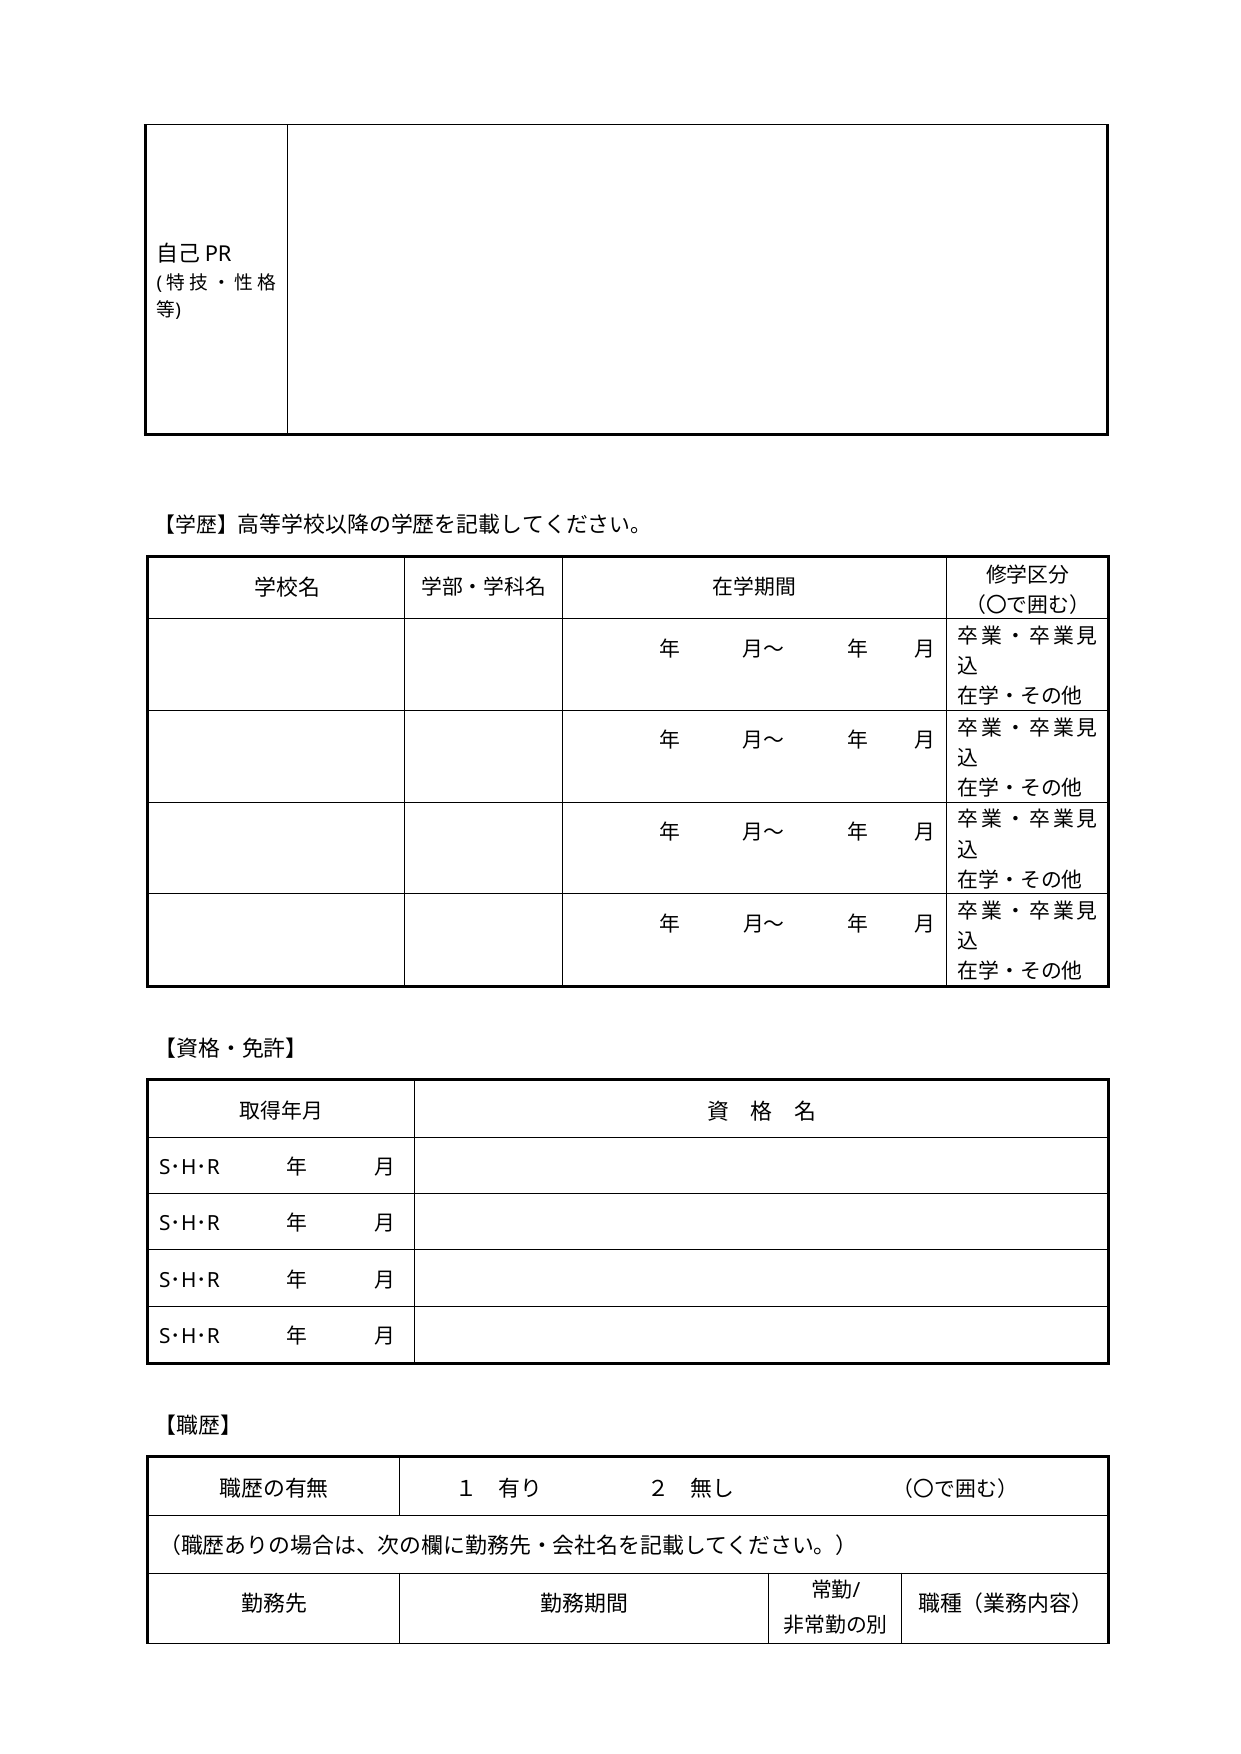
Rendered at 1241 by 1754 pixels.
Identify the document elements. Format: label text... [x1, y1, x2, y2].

table_cell 常勤/ 非常勤の別 [769, 1574, 901, 1642]
table_cell 職種（業務内容） [902, 1574, 1107, 1642]
table_cell 年 月～ 年 月 [563, 803, 946, 893]
text 【資格・免許】 [154, 1031, 1152, 1062]
table_cell 卒業・卒業見込 在学・その他 [947, 803, 1107, 893]
table_cell [405, 894, 562, 985]
table_header 資 格 名 [415, 1081, 1107, 1137]
table_cell 勤務先 [149, 1574, 399, 1642]
table_cell [415, 1307, 1107, 1362]
table_cell 年 月～ 年 月 [563, 619, 946, 710]
table_cell [415, 1194, 1107, 1249]
table_cell [149, 803, 404, 893]
table_header 学部・学科名 [405, 558, 562, 618]
table_cell S･H･R 年 月 [149, 1194, 414, 1249]
text 【職歴】 [154, 1408, 1152, 1439]
table_header 職歴の有無 [149, 1458, 399, 1515]
table_cell [415, 1250, 1107, 1306]
table_cell [405, 711, 562, 802]
table_cell [415, 1138, 1107, 1193]
table_cell 卒業・卒業見込 在学・その他 [947, 894, 1107, 985]
table_cell 卒業・卒業見込 在学・その他 [947, 711, 1107, 802]
table_cell 年 月～ 年 月 [563, 711, 946, 802]
text 【学歴】高等学校以降の学歴を記載してください。 [154, 507, 1152, 539]
table_cell 自己PR (特技・性格等) [147, 125, 287, 433]
table_cell S･H･R 年 月 [149, 1307, 414, 1362]
table_header 修学区分 （〇で囲む） [947, 558, 1107, 618]
table_cell S･H･R 年 月 [149, 1138, 414, 1193]
table_cell [149, 894, 404, 985]
table_header １ 有り ２ 無し （〇で囲む） [400, 1458, 1107, 1515]
table_cell [405, 619, 562, 710]
table_cell 勤務期間 [400, 1574, 768, 1642]
table_cell [405, 803, 562, 893]
table_header 取得年月 [149, 1081, 414, 1137]
table_header 学校名 [149, 558, 404, 618]
table_cell 卒業・卒業見込 在学・その他 [947, 619, 1107, 710]
table_header 在学期間 [563, 558, 946, 618]
table_cell （職歴ありの場合は、次の欄に勤務先・会社名を記載してください。） [149, 1516, 1107, 1573]
table_cell [288, 125, 1106, 433]
table_cell [149, 711, 404, 802]
table_cell S･H･R 年 月 [149, 1250, 414, 1306]
table_cell 年 月～ 年 月 [563, 894, 946, 985]
table_cell [149, 619, 404, 710]
